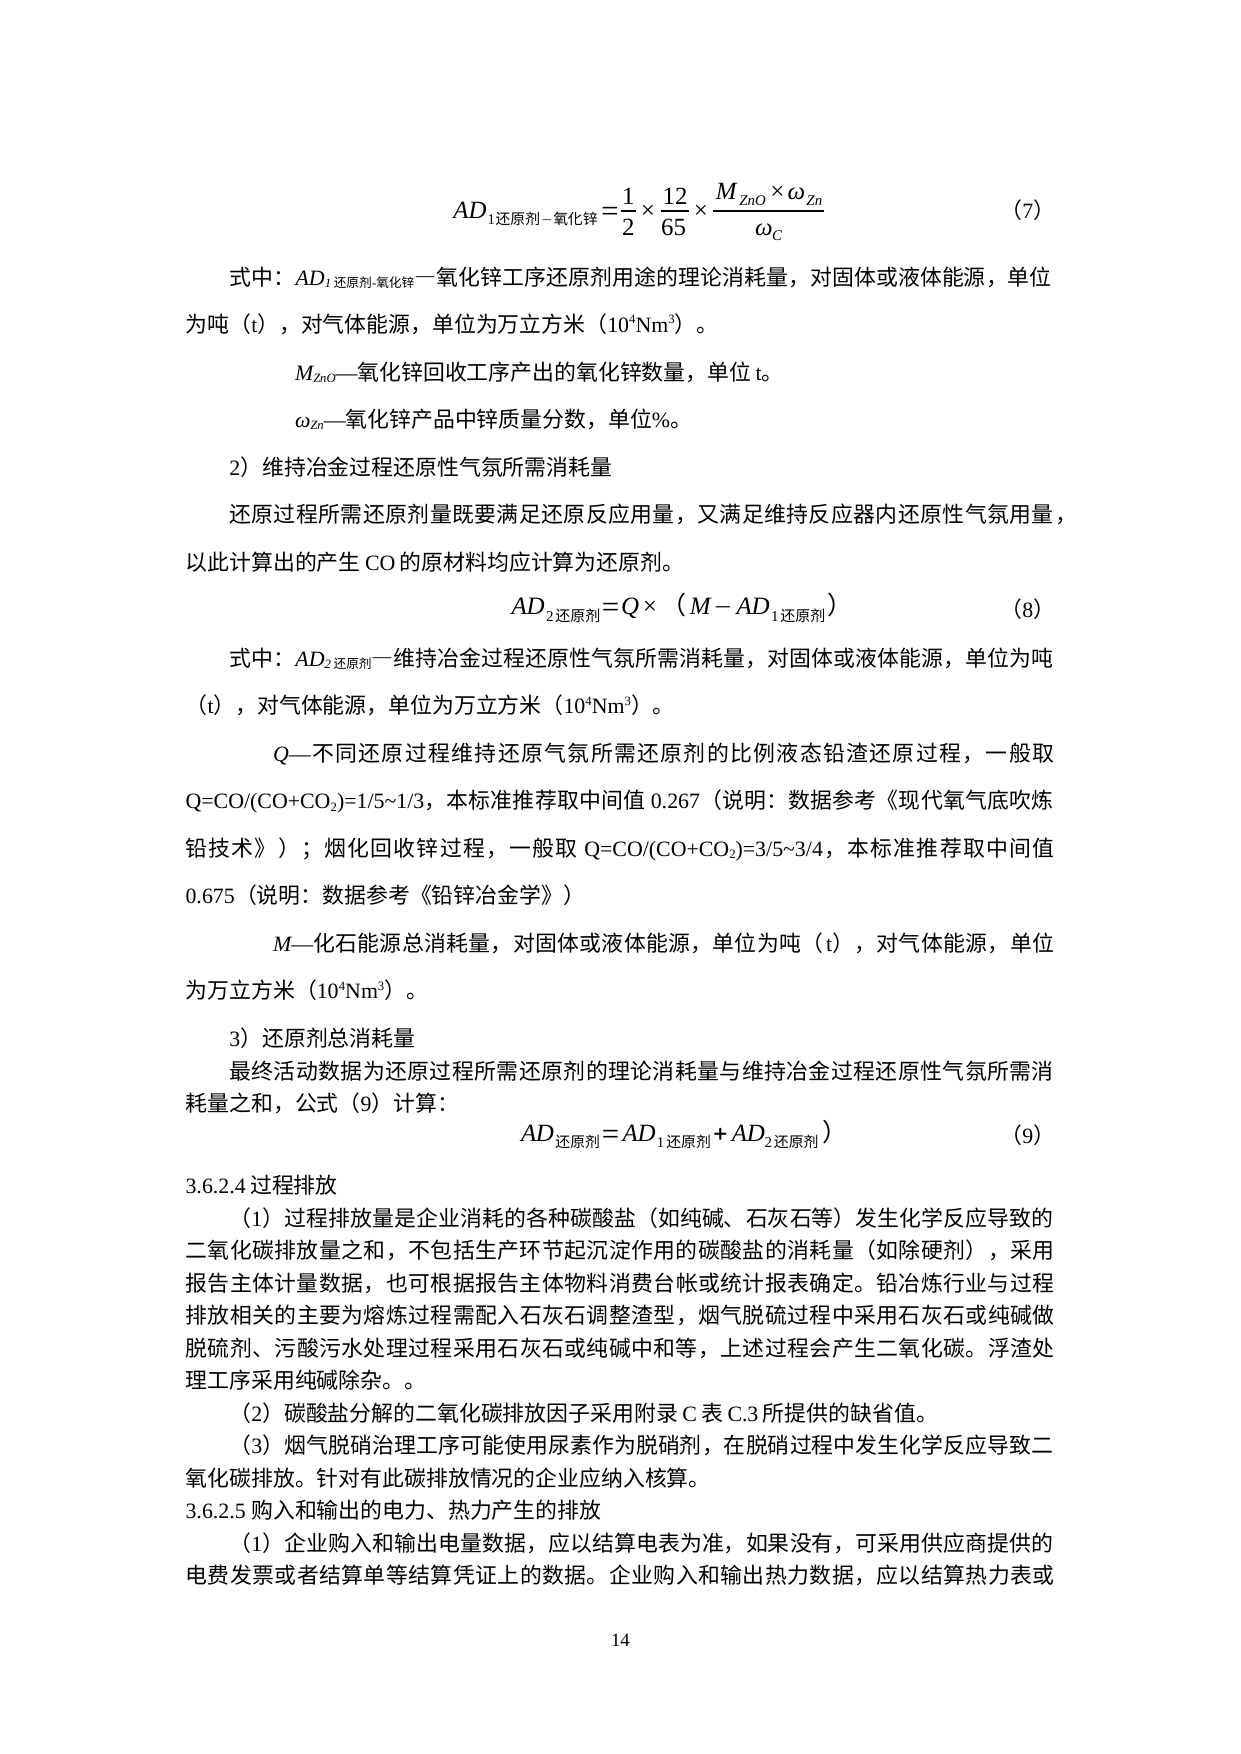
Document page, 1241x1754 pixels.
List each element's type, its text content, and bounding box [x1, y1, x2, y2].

text 式中：AD2还原剂—维持冶金过程还原性气氛所需消耗量，对固体或液体能源，单位为吨（t），对气体能源，单位为万立方米（104Nm3）。 [185, 641, 1055, 720]
text 式中：AD1还原剂-氧化锌—氧化锌工序还原剂用途的理论消耗量，对固体或液体能源，单位为吨（t），对气体能源，单位为万立方米（104Nm3）。 [185, 259, 1055, 339]
text ωZn—氧化锌产品中锌质量分数，单位%。 [185, 402, 1055, 434]
text Q—不同还原过程维持还原气氛所需还原剂的比例液态铅渣还原过程，一般取Q=CO/(CO+CO2)=1/5~1/3，本标准推荐取中间值0.267（说明：数据参考《现代氧气底吹炼铅技术》）；烟化回收锌过程，一般取Q=CO/(CO+CO2)=3/5~3/4，本标准推荐取中间值0.675（说明：数据参考《铅锌冶金学》） [185, 736, 1055, 910]
text 最终活动数据为还原过程所需还原剂的理论消耗量与维持冶金过程还原性气氛所需消耗量之和，公式（9）计算： [185, 1053, 1055, 1118]
text （9） [185, 1118, 1055, 1152]
text （2）碳酸盐分解的二氧化碳排放因子采用附录C表C.3所提供的缺省值。 [185, 1395, 1055, 1428]
text MZnO—氧化锌回收工序产出的氧化锌数量，单位t。 [185, 354, 1055, 386]
text （1）过程排放量是企业消耗的各种碳酸盐（如纯碱、石灰石等）发生化学反应导致的二氧化碳排放量之和，不包括生产环节起沉淀作用的碳酸盐的消耗量（如除硬剂），采用报告主体计量数据，也可根据报告主体物料消费台帐或统计报表确定。铅冶炼行业与过程排放相关的主要为熔炼过程需配入石灰石调整渣型，烟气脱硫过程中采用石灰石或纯碱做脱硫剂、污酸污水处理过程采用石灰石或纯碱中和等，上述过程会产生二氧化碳。浮渣处理工序采用纯碱除杂。。 [185, 1200, 1055, 1395]
text （8） [185, 592, 1055, 625]
text 3）还原剂总消耗量 [185, 1021, 1055, 1053]
text 还原过程所需还原剂量既要满足还原反应用量，又满足维持反应器内还原性气氛用量，以此计算出的产生CO的原材料均应计算为还原剂。 [185, 497, 1055, 576]
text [185, 1525, 1055, 1590]
text 3.6.2.5 购入和输出的电力、热力产生的排放 [185, 1493, 1055, 1525]
text 2）维持冶金过程还原性气氛所需消耗量 [185, 449, 1055, 481]
text （7） [185, 162, 1055, 259]
text （3）烟气脱硝治理工序可能使用尿素作为脱硝剂，在脱硝过程中发生化学反应导致二氧化碳排放。针对有此碳排放情况的企业应纳入核算。 [185, 1428, 1055, 1493]
text 3.6.2.4过程排放 [185, 1168, 1055, 1200]
text M—化石能源总消耗量，对固体或液体能源，单位为吨（t），对气体能源，单位为万立方米（104Nm3）。 [185, 926, 1055, 1005]
